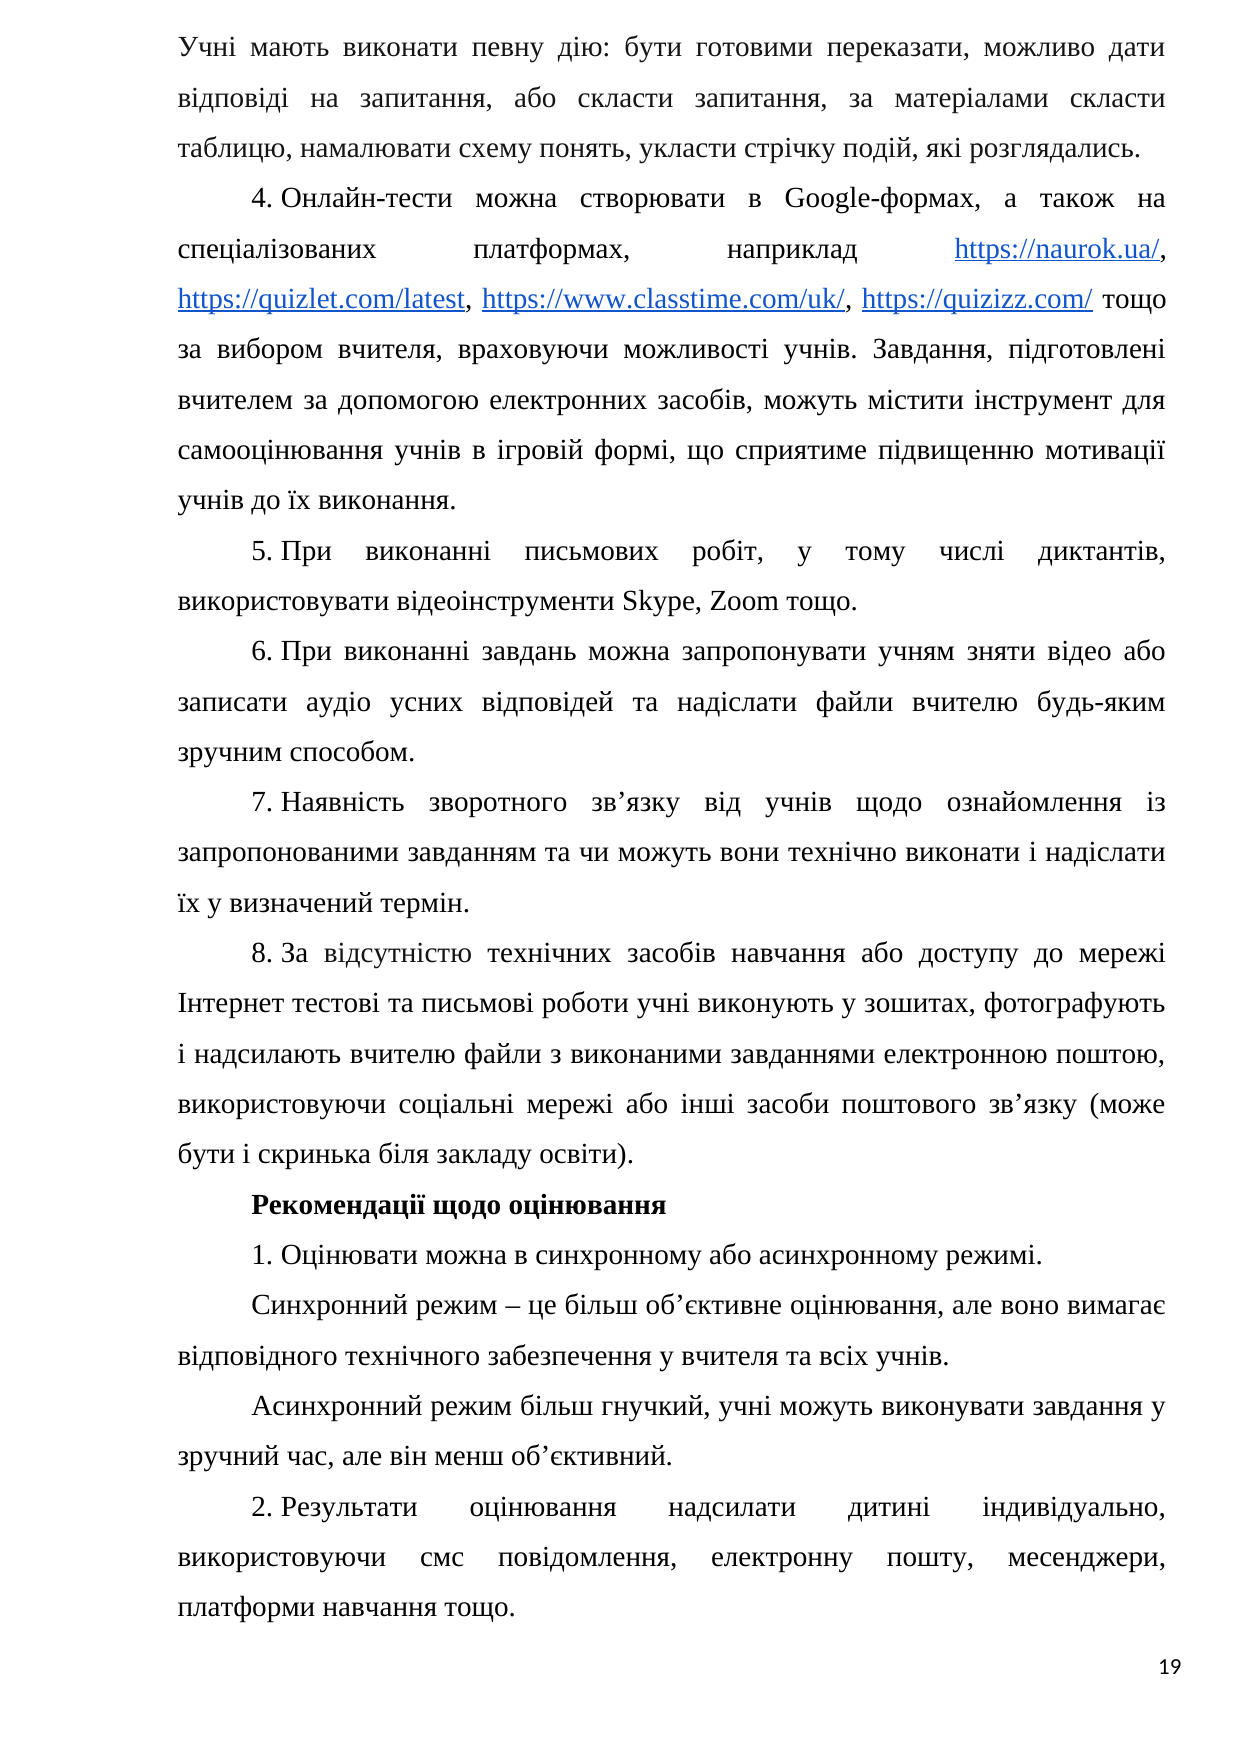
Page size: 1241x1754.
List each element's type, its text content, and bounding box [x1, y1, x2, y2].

list При виконанні завдань можна запропонувати учням зняти відео або записати аудіо усних відповідей та надіслати файли вчителю будь-яким зручним способом. [177, 633, 1167, 767]
list Онлайн-тести можна створювати в Google-формах, а також на спеціалізованих платформах, наприклад https://naurok.ua/, https://quizlet.com/latest, https://www.classtime.com/uk/, https://quizizz.com/ тощо за вибором вчителя, враховуючи можливості учнів. Завдання, підготовлені вчителем за допомогою електронних засобів, можуть містити інструмент для самооцінювання учнів в ігровій формі, що сприятиме підвищенню мотивації учнів до їх виконання. [177, 181, 1167, 516]
text Рекомендації щодо оцінювання [177, 1187, 1167, 1220]
list При виконанні письмових робіт, у тому числі диктантів, використовувати відеоінструменти Skype, Zoom тощо. [177, 533, 1167, 617]
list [177, 29, 1167, 164]
text Асинхронний режим більш гнучкий, учні можуть виконувати завдання у зручний час, але він менш об’єктивний. [177, 1388, 1167, 1472]
list Наявність зворотного зв’язку від учнів щодо ознайомлення із запропонованими завданням та чи можуть вони технічно виконати і надіслати їх у визначений термін. [177, 784, 1167, 918]
list Оцінювати можна в синхронному або асинхронному режимі. [177, 1237, 1167, 1271]
list Результати оцінювання надсилати дитині індивідуально, використовуючи смс повідомлення, електронну пошту, месенджери, платформи навчання тощо. [177, 1489, 1167, 1623]
text Синхронний режим – це більш об’єктивне оцінювання, але воно вимагає відповідного технічного забезпечення у вчителя та всіх учнів. [177, 1287, 1167, 1371]
list За відсутністю технічних засобів навчання або доступу до мережі Інтернет тестові та письмові роботи учні виконують у зошитах, фотографують і надсилають вчителю файли з виконаними завданнями електронною поштою, використовуючи соціальні мережі або інші засоби поштового зв’язку (може бути і скринька біля закладу освіти). [177, 935, 1167, 1170]
